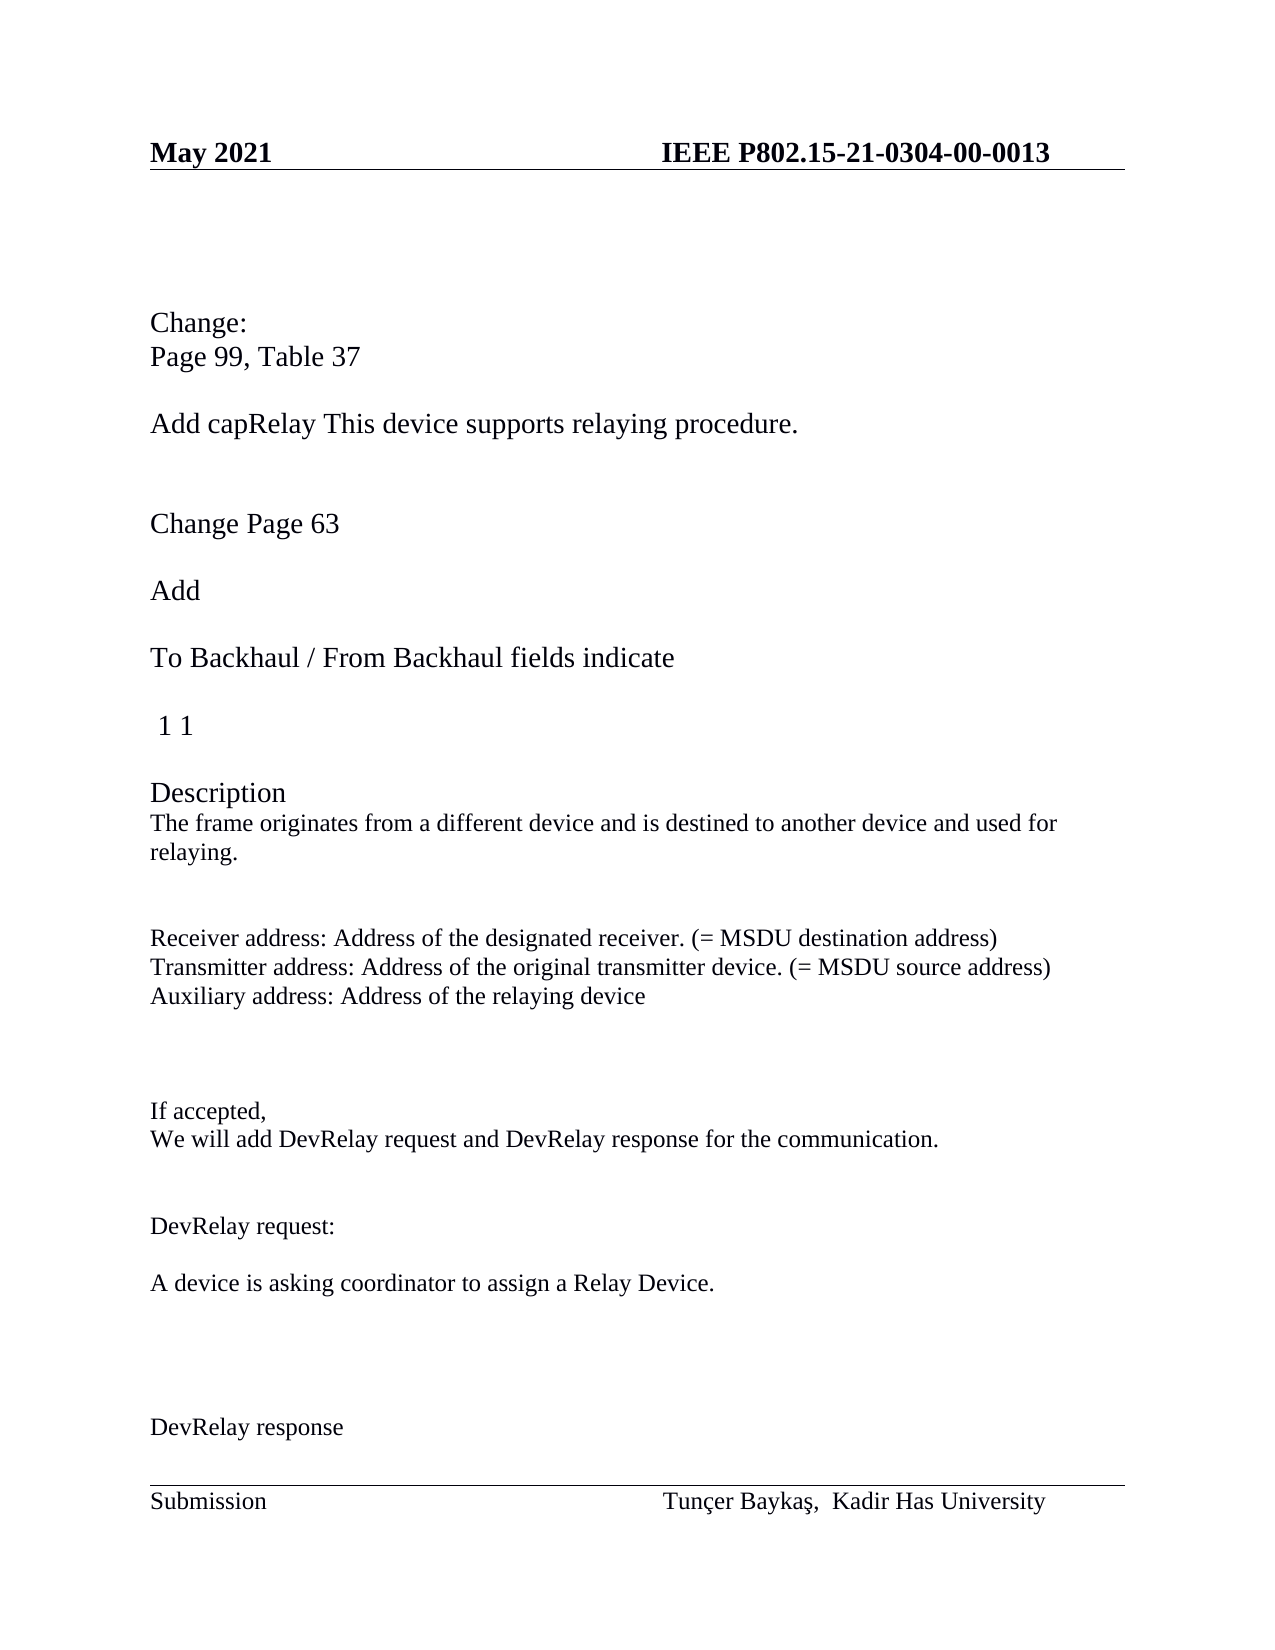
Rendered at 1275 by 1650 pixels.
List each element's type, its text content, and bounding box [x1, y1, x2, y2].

text We will add DevRelay request and DevRelay response for the communication. [150, 1124, 1125, 1153]
text Change: [150, 305, 1125, 339]
text Add capRelay This device supports relaying procedure. [150, 406, 1125, 439]
text Description [150, 775, 1125, 808]
text To Backhaul / From Backhaul fields indicate [150, 641, 1125, 674]
text Receiver address: Address of the designated receiver. (= MSDU destination address) [150, 923, 1125, 952]
text Auxiliary address: Address of the relaying device [150, 981, 1125, 1009]
text The frame originates from a different device and is destined to another device and used for relaying. [150, 808, 1125, 866]
text Page 99, Table 37 [150, 339, 1125, 372]
text Transmitter address: Address of the original transmitter device. (= MSDU source address) [150, 952, 1125, 981]
text Add [150, 573, 1125, 607]
text 1 1 [150, 708, 1125, 741]
text Change Page 63 [150, 506, 1125, 540]
text If accepted, [150, 1096, 1125, 1124]
text DevRelay response [150, 1412, 1125, 1441]
text DevRelay request: [150, 1211, 1125, 1239]
text A device is asking coordinator to assign a Relay Device. [150, 1268, 1125, 1297]
